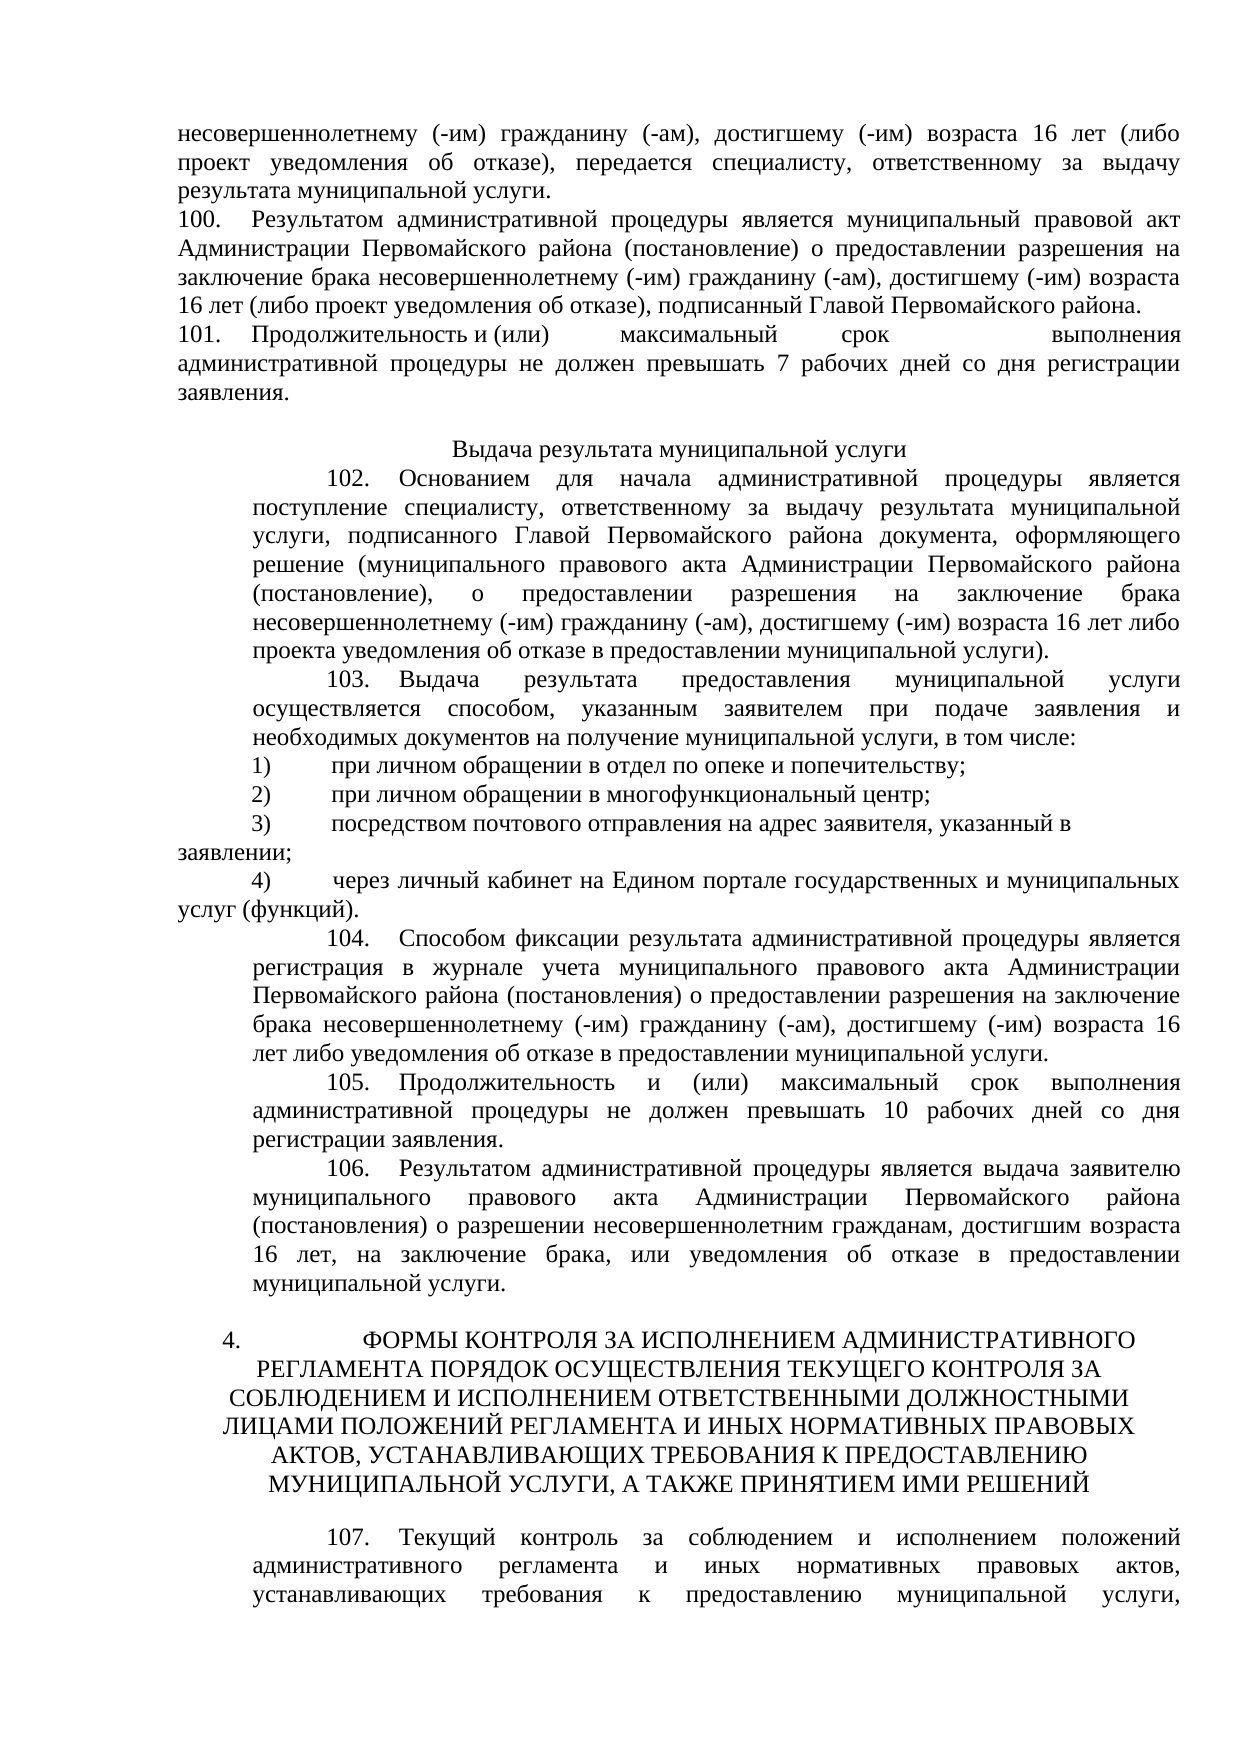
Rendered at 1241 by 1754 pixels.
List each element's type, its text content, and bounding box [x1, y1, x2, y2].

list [252, 1522, 1181, 1608]
text Выдача результата муниципальной услуги [177, 434, 1181, 463]
list Способом фиксации результата административной процедуры является регистрация в журнале учета муниципального правового акта Администрации Первомайского района (постановления) о предоставлении разрешения на заключение брака несовершеннолетнему (-им) гражданину (-ам), достигшему (-им) возраста 16 лет либо уведомления об отказе в предоставлении муниципальной услуги. [252, 923, 1181, 1067]
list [177, 118, 1181, 204]
list Выдача результата предоставления муниципальной услуги осуществляется способом, указанным заявителем при подаче заявления и необходимых документов на получение муниципальной услуги, в том числе: [252, 664, 1181, 750]
list при личном обращении в многофункциональный центр; [177, 779, 1181, 808]
list при личном обращении в отдел по опеке и попечительству; [177, 750, 1181, 779]
list ФОРМЫ КОНТРОЛЯ ЗА ИСПОЛНЕНИЕМ АДМИНИСТРАТИВНОГО РЕГЛАМЕНТА ПОРЯДОК ОСУЩЕСТВЛЕНИЯ ТЕКУЩЕГО КОНТРОЛЯ ЗА СОБЛЮДЕНИЕМ И ИСПОЛНЕНИЕМ ОТВЕТСТВЕННЫМИ ДОЛЖНОСТНЫМИ ЛИЦАМИ ПОЛОЖЕНИЙ РЕГЛАМЕНТА И ИНЫХ НОРМАТИВНЫХ ПРАВОВЫХ АКТОВ, УСТАНАВЛИВАЮЩИХ ТРЕБОВАНИЯ К ПРЕДОСТАВЛЕНИЮ МУНИЦИПАЛЬНОЙ УСЛУГИ, А ТАКЖЕ ПРИНЯТИЕМ ИМИ РЕШЕНИЙ [177, 1325, 1181, 1498]
list посредством почтового отправления на адрес заявителя, указанный в заявлении; [177, 808, 1181, 865]
list через личный кабинет на Едином портале государственных и муниципальных услуг (функций). [177, 865, 1181, 923]
list Результатом административной процедуры является муниципальный правовой акт Администрации Первомайского района (постановление) о предоставлении разрешения на заключение брака несовершеннолетнему (-им) гражданину (-ам), достигшему (-им) возраста 16 лет (либо проект уведомления об отказе), подписанный Главой Первомайского района. [177, 204, 1181, 319]
list Продолжительность и (или) максимальный срок выполнения административной процедуры не должен превышать 10 рабочих дней со дня регистрации заявления. [252, 1067, 1181, 1153]
list Результатом административной процедуры является выдача заявителю муниципального правового акта Администрации Первомайского района (постановления) о разрешении несовершеннолетним гражданам, достигшим возраста 16 лет, на заключение брака, или уведомления об отказе в предоставлении муниципальной услуги. [252, 1153, 1181, 1297]
list Продолжительность и (или) максимальный срок выполнения административной процедуры не должен превышать 7 рабочих дней со дня регистрации заявления. [177, 319, 1181, 406]
list Основанием для начала административной процедуры является поступление специалисту, ответственному за выдачу результата муниципальной услуги, подписанного Главой Первомайского района документа, оформляющего решение (муниципального правового акта Администрации Первомайского района (постановление), о предоставлении разрешения на заключение брака несовершеннолетнему (-им) гражданину (-ам), достигшему (-им) возраста 16 лет либо проекта уведомления об отказе в предоставлении муниципальной услуги). [252, 463, 1181, 664]
